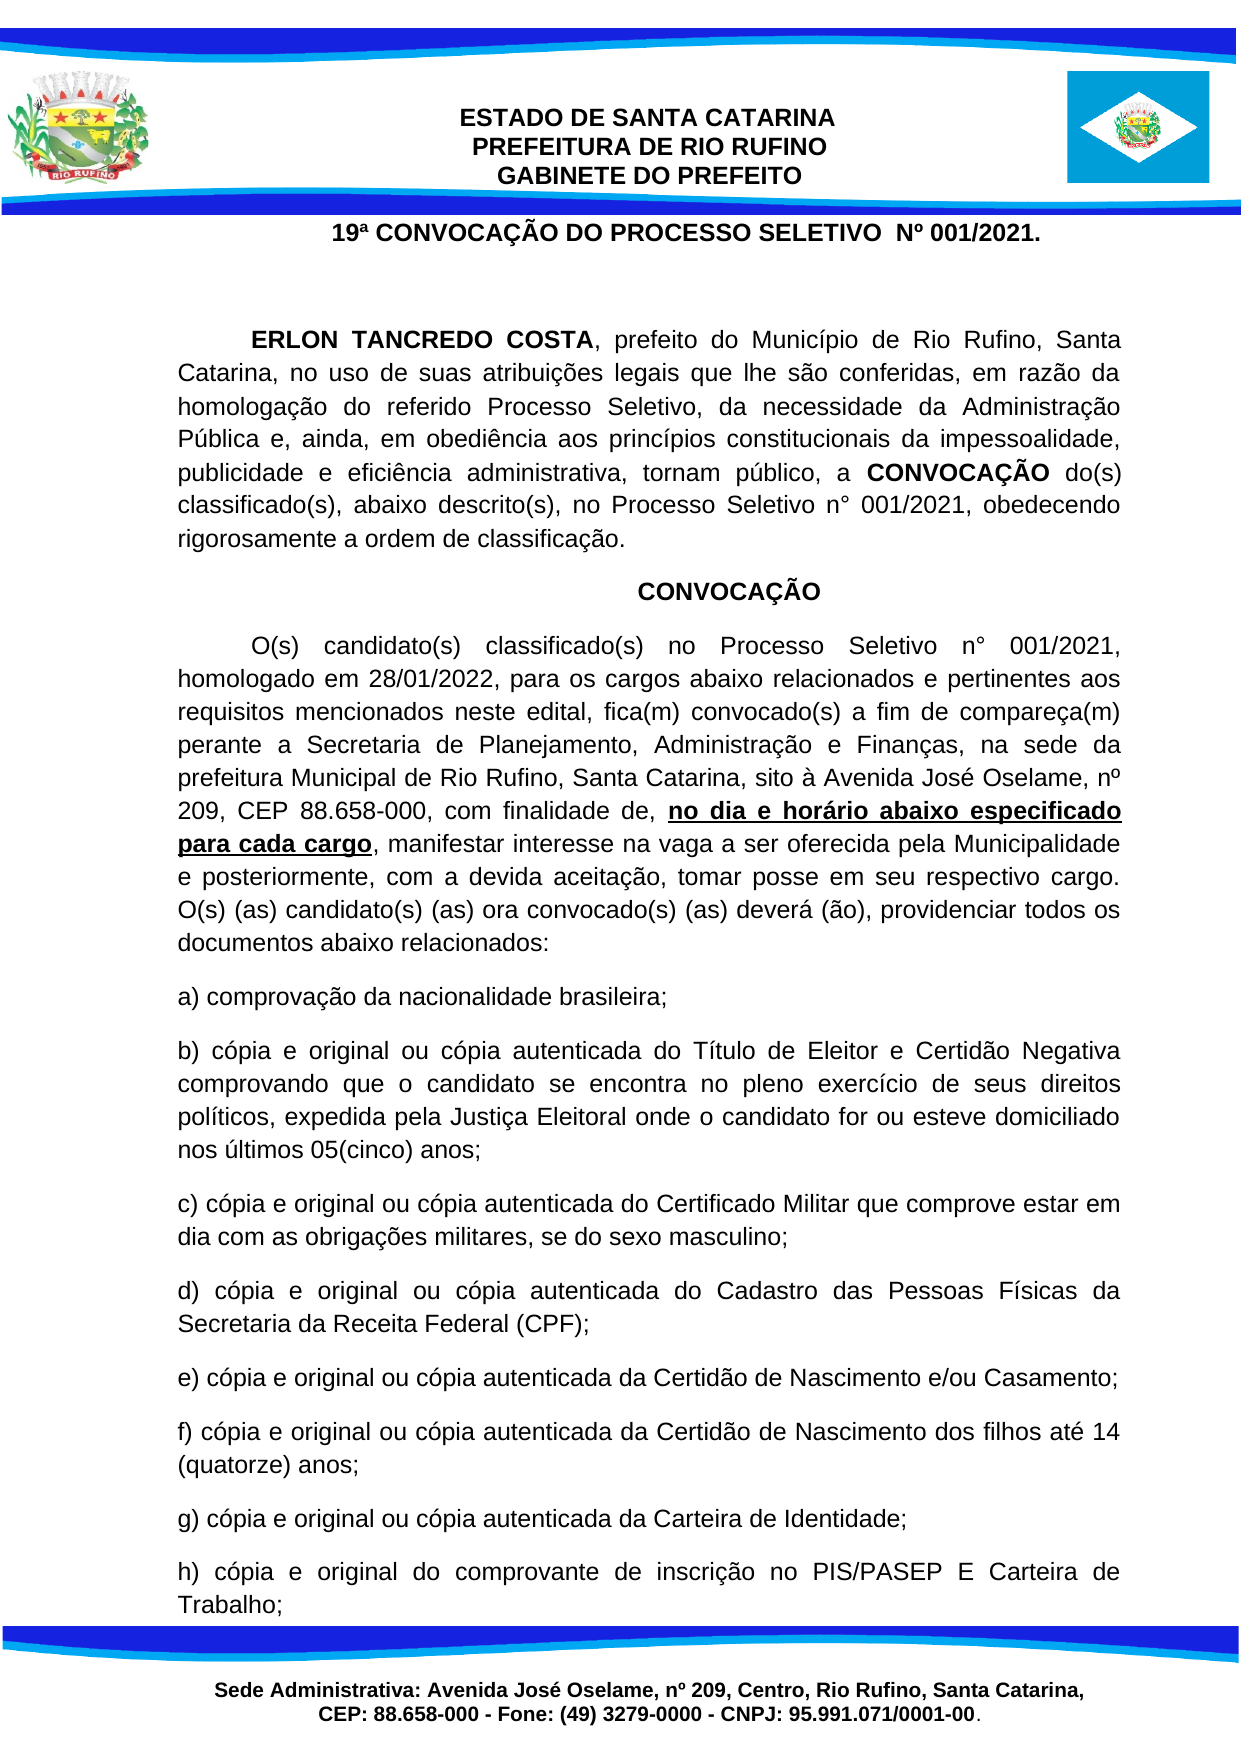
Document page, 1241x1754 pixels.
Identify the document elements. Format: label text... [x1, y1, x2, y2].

text e) cópia e original ou cópia autenticada da Certidão de Nascimento e/ou Casamento; [177, 1363, 1122, 1392]
text ERLON TANCREDO COSTA, prefeito do Município de Rio Rufino, Santa Catarina, no uso de suas atribuições legais que lhe são conferidas, em razão da homologação do referido Processo Seletivo, da necessidade da Administração Pública e, ainda, em obediência aos princípios constitucionais da impessoalidade, publicidade e eficiência administrativa, tornam público, a CONVOCAÇÃO do(s) classificado(s), abaixo descrito(s), no Processo Seletivo n° 001/2021, obedecendo rigorosamente a ordem de classificação. [177, 325, 1122, 552]
text d) cópia e original ou cópia autenticada do Cadastro das Pessoas Físicas da Secretaria da Receita Federal (CPF); [177, 1276, 1122, 1338]
text h) cópia e original do comprovante de inscrição no PIS/PASEP E Carteira de Trabalho; [177, 1557, 1122, 1619]
picture [0, 28, 1236, 54]
text a) comprovação da nacionalidade brasileira; [177, 982, 1122, 1011]
picture [0, 45, 1241, 215]
text O(s) candidato(s) classificado(s) no Processo Seletivo n° 001/2021, homologado em 28/01/2022, para os cargos abaixo relacionados e pertinentes aos requisitos mencionados neste edital, fica(m) convocado(s) a fim de compareça(m) perante a Secretaria de Planejamento, Administração e Finanças, na sede da prefeitura Municipal de Rio Rufino, Santa Catarina, sito à Avenida José Oselame, nº 209, CEP 88.658-000, com finalidade de, no dia e horário abaixo especificado para cada cargo, manifestar interesse na vaga a ser oferecida pela Municipalidade e posteriormente, com a devida aceitação, tomar posse em seu respectivo cargo. O(s) (as) candidato(s) (as) ora convocado(s) (as) deverá (ão), providenciar todos os documentos abaixo relacionados: [177, 631, 1122, 957]
picture [2, 1626, 1239, 1653]
text f) cópia e original ou cópia autenticada da Certidão de Nascimento dos filhos até 14 (quatorze) anos; [177, 1417, 1122, 1478]
text c) cópia e original ou cópia autenticada do Certificado Militar que comprove estar em dia com as obrigações militares, se do sexo masculino; [177, 1189, 1122, 1251]
text CONVOCAÇÃO [177, 577, 1122, 606]
picture [2, 1644, 1239, 1754]
text g) cópia e original ou cópia autenticada da Carteira de Identidade; [177, 1503, 1122, 1532]
text 19ª CONVOCAÇÃO DO PROCESSO SELETIVO Nº 001/2021. [177, 218, 1122, 246]
text b) cópia e original ou cópia autenticada do Título de Eleitor e Certidão Negativa comprovando que o candidato se encontra no pleno exercício de seus direitos políticos, expedida pela Justiça Eleitoral onde o candidato for ou esteve domiciliado nos últimos 05(cinco) anos; [177, 1036, 1122, 1164]
